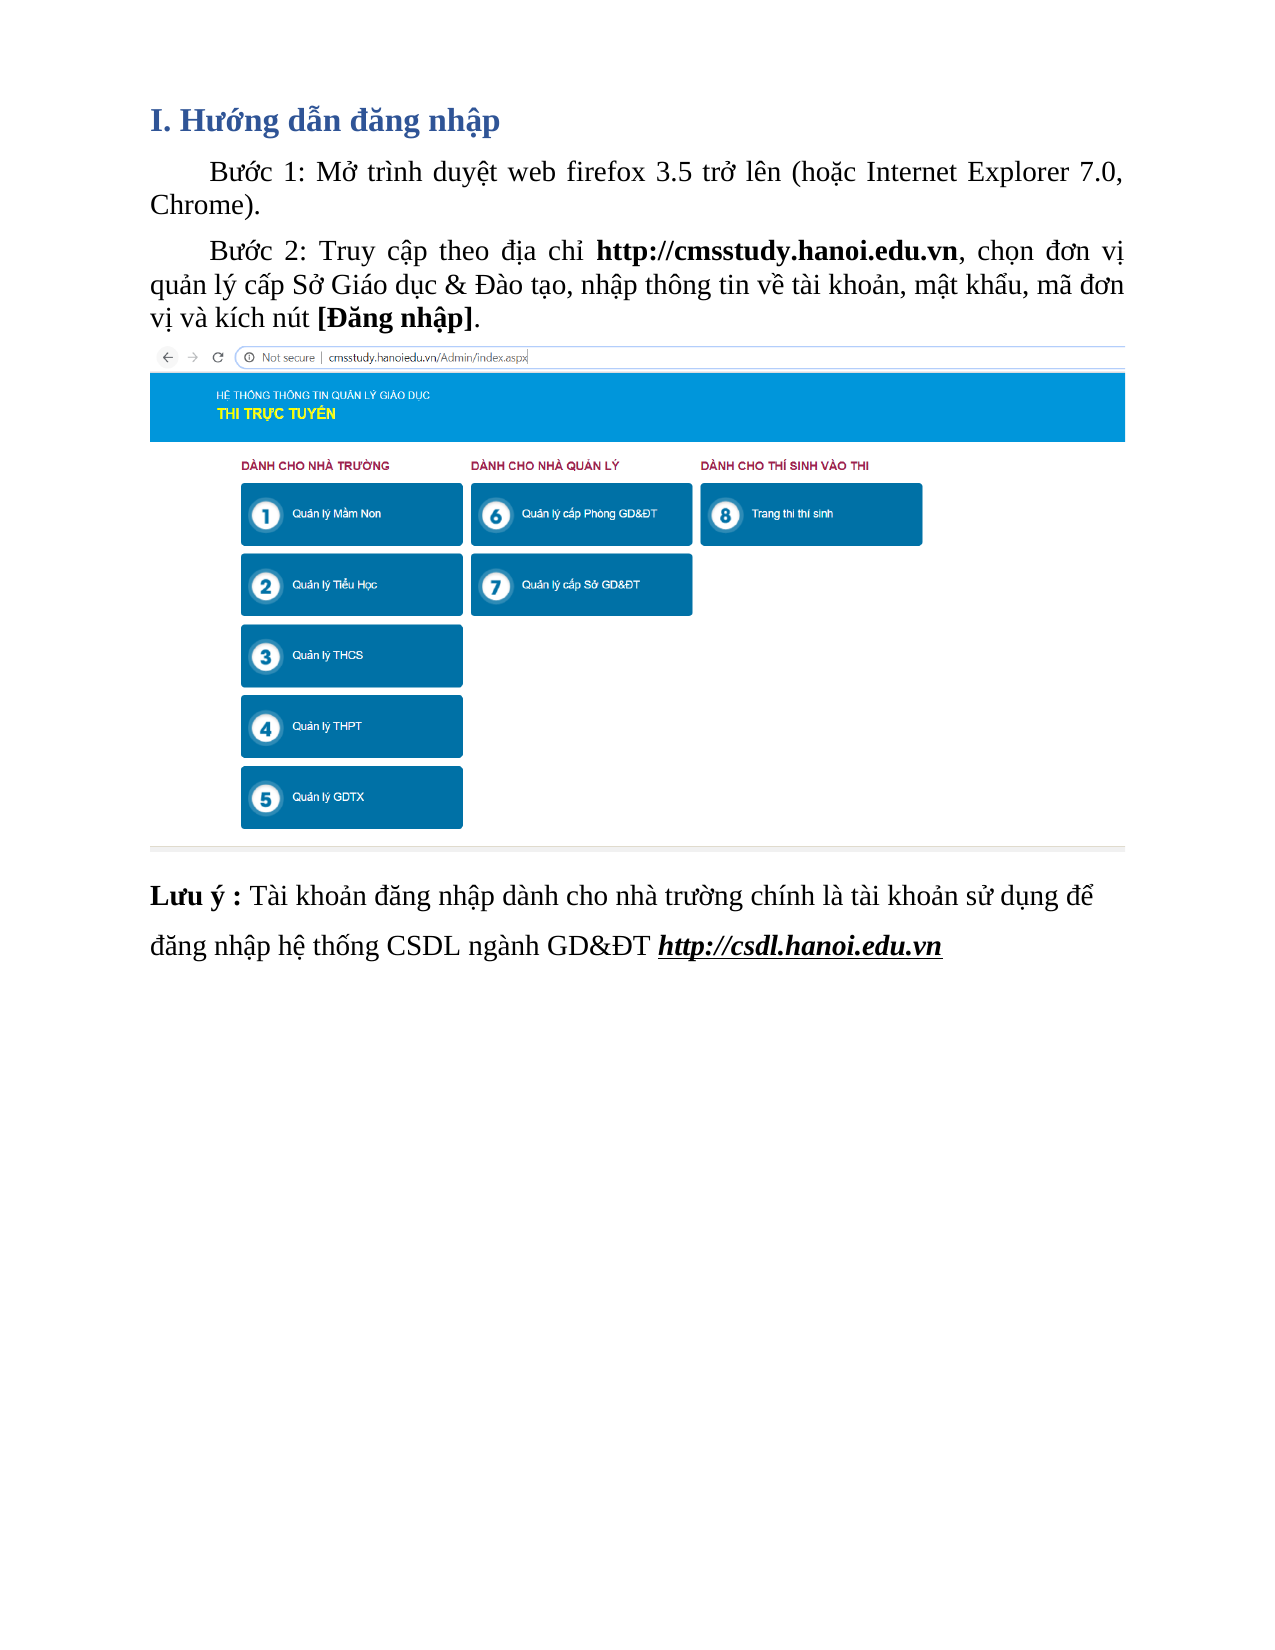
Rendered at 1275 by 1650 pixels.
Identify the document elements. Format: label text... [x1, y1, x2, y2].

text Bước 2: Truy cập theo địa chỉ http://cmsstudy.hanoi.edu.vn, chọn đơn vị quản lý cấp Sở Giáo dục & Đào tạo, nhập thông tin về tài khoản, mật khẩu, mã đơn vị và kích nút [Đăng nhập]. [150, 233, 1125, 334]
subtitle I. Hướng dẫn đăng nhập [150, 100, 1125, 138]
text Lưu ý : Tài khoản đăng nhập dành cho nhà trường chính là tài khoản sử dụng để đăng nhập hệ thống CSDL ngành GD&ĐT http://csdl.hanoi.edu.vn [150, 878, 1125, 962]
picture [253, 409, 261, 418]
picture [150, 346, 1125, 372]
picture [150, 443, 1125, 852]
picture [327, 409, 334, 418]
text Bước 1: Mở trình duyệt web firefox 3.5 trở lên (hoặc Internet Explorer 7.0, Chrome). [150, 154, 1125, 221]
